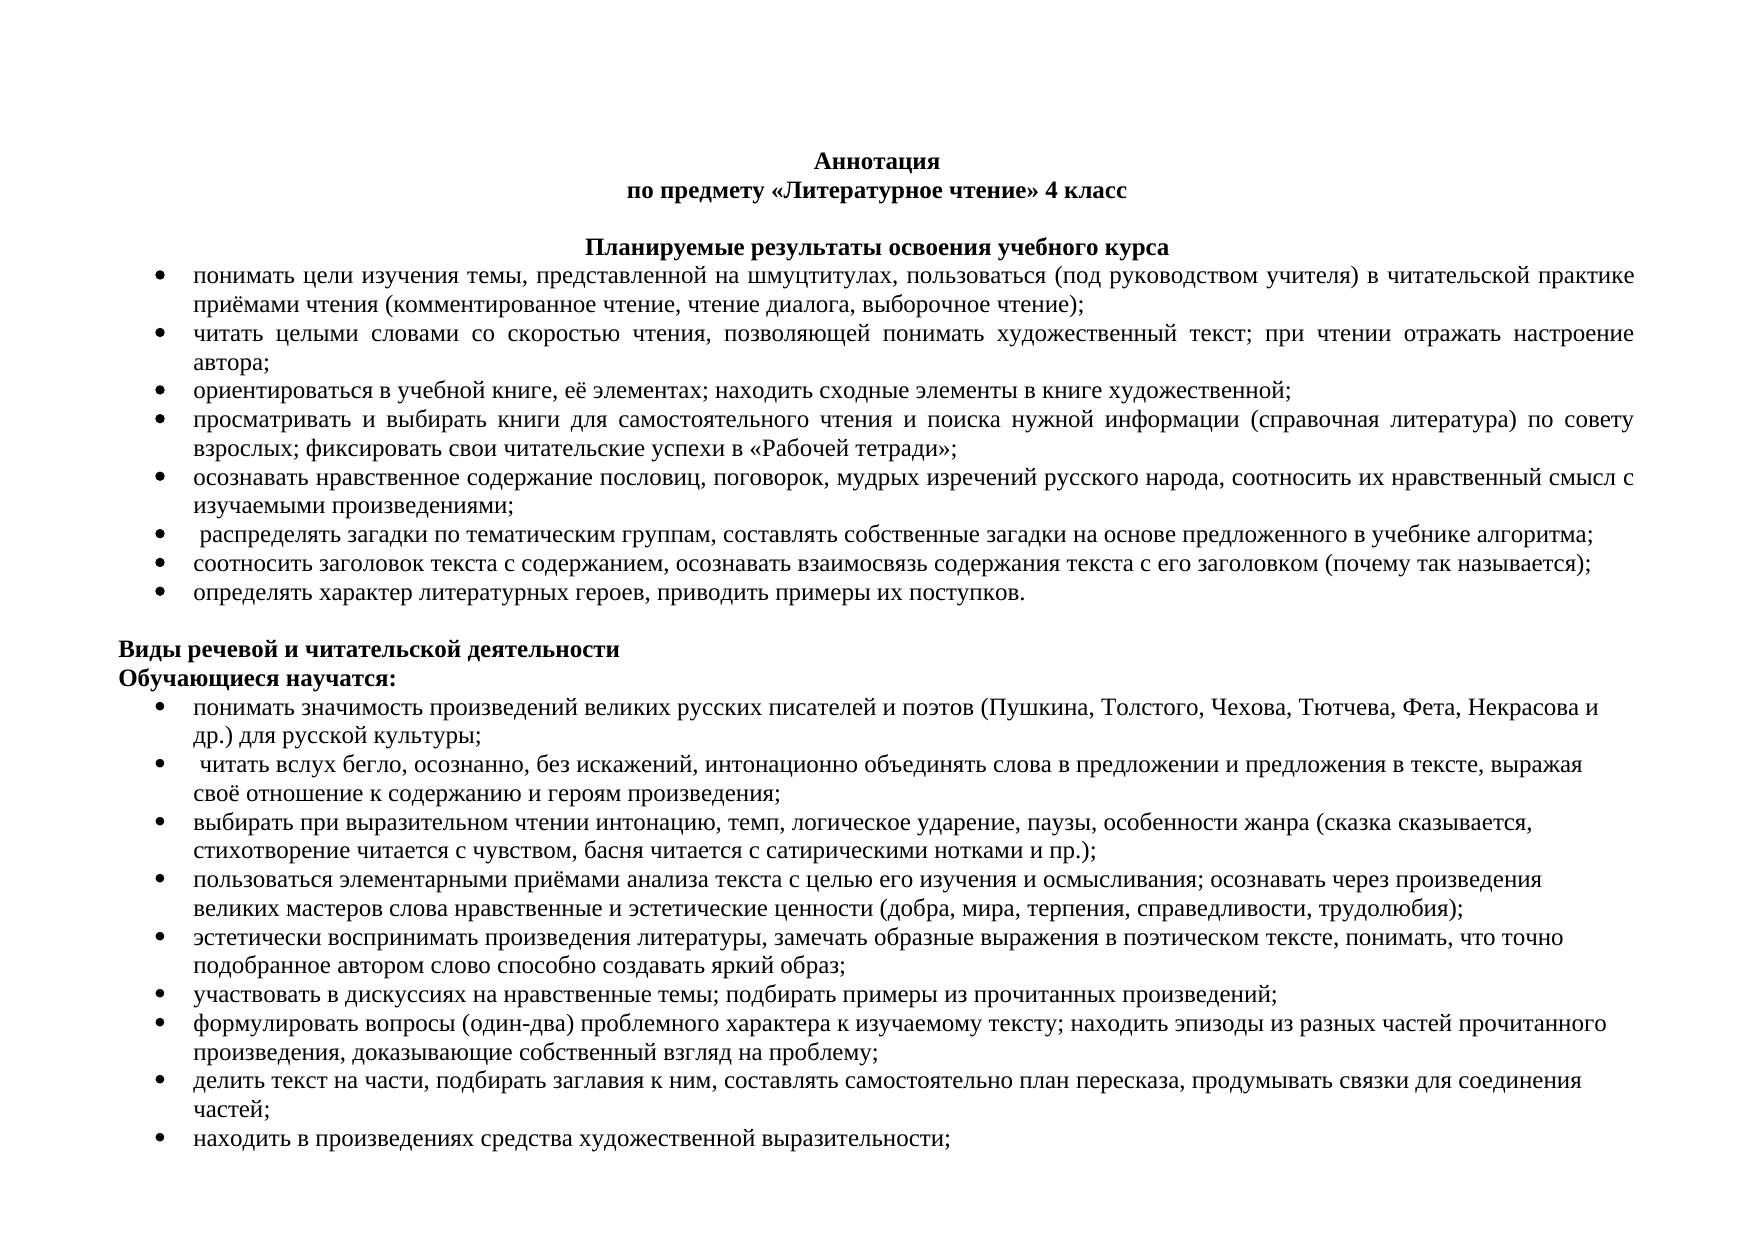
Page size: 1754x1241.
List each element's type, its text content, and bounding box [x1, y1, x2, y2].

list эстетически воспринимать произведения литературы, замечать образные выражения в поэтическом тексте, понимать, что точно подобранное автором слово способно создавать яркий образ; [156, 922, 1636, 979]
text Обучающиеся научатся: [118, 663, 1636, 692]
text по предмету «Литературное чтение» 4 класс [118, 175, 1636, 204]
list делить текст на части, подбирать заглавия к ним, составлять самостоятельно план пересказа, продумывать связки для соединения частей; [156, 1065, 1636, 1123]
list участвовать в дискуссиях на нравственные темы; подбирать примеры из прочитанных произведений; [156, 979, 1636, 1008]
list распределять загадки по тематическим группам, составлять собственные загадки на основе предложенного в учебнике алгоритма; [156, 519, 1636, 548]
list читать вслух бегло, осознанно, без искажений, интонационно объединять слова в предложении и предложения в тексте, выражая своё отношение к содержанию и героям произведения; [156, 749, 1636, 807]
list ориентироваться в учебной книге, её элементах; находить сходные элементы в книге художественной; [156, 375, 1636, 404]
list осознавать нравственное содержание пословиц, поговорок, мудрых изречений русского народа, соотносить их нравственный смысл с изучаемыми произведениями; [156, 462, 1636, 519]
list формулировать вопросы (один-два) проблемного характера к изучаемому тексту; находить эпизоды из разных частей прочитанного произведения, доказывающие собственный взгляд на проблему; [156, 1008, 1636, 1065]
list читать целыми словами со скоростью чтения, позволяющей понимать художественный текст; при чтении отражать настроение автора; [156, 318, 1636, 375]
list соотносить заголовок текста с содержанием, осознавать взаимосвязь содержания текста с его заголовком (почему так называется); [156, 548, 1636, 577]
list просматривать и выбирать книги для самостоятельного чтения и поиска нужной информации (справочная литература) по совету взрослых; фиксировать свои читательские успехи в «Рабочей тетради»; [156, 404, 1636, 462]
text Аннотация [118, 146, 1636, 175]
list понимать значимость произведений великих русских писателей и поэтов (Пушкина, Толстого, Чехова, Тютчева, Фета, Некрасова и др.) для русской культуры; [156, 692, 1636, 749]
list определять характер литературных героев, приводить примеры их поступков. [156, 577, 1636, 605]
list выбирать при выразительном чтении интонацию, темп, логическое ударение, паузы, особенности жанра (сказка сказывается, стихотворение читается с чувством, басня читается с сатирическими нотками и пр.); [156, 807, 1636, 864]
text Виды речевой и читательской деятельности [118, 634, 1636, 663]
list пользоваться элементарными приёмами анализа текста с целью его изучения и осмысливания; осознавать через произведения великих мастеров слова нравственные и эстетические ценности (добра, мира, терпения, справедливости, трудолюбия); [156, 864, 1636, 922]
list понимать цели изучения темы, представленной на шмуцтитулах, пользоваться (под руководством учителя) в читательской практике приёмами чтения (комментированное чтение, чтение диалога, выборочное чтение); [156, 260, 1636, 318]
list находить в произведениях средства художественной выразительности; [156, 1123, 1636, 1152]
text Планируемые результаты освоения учебного курса [118, 232, 1636, 260]
